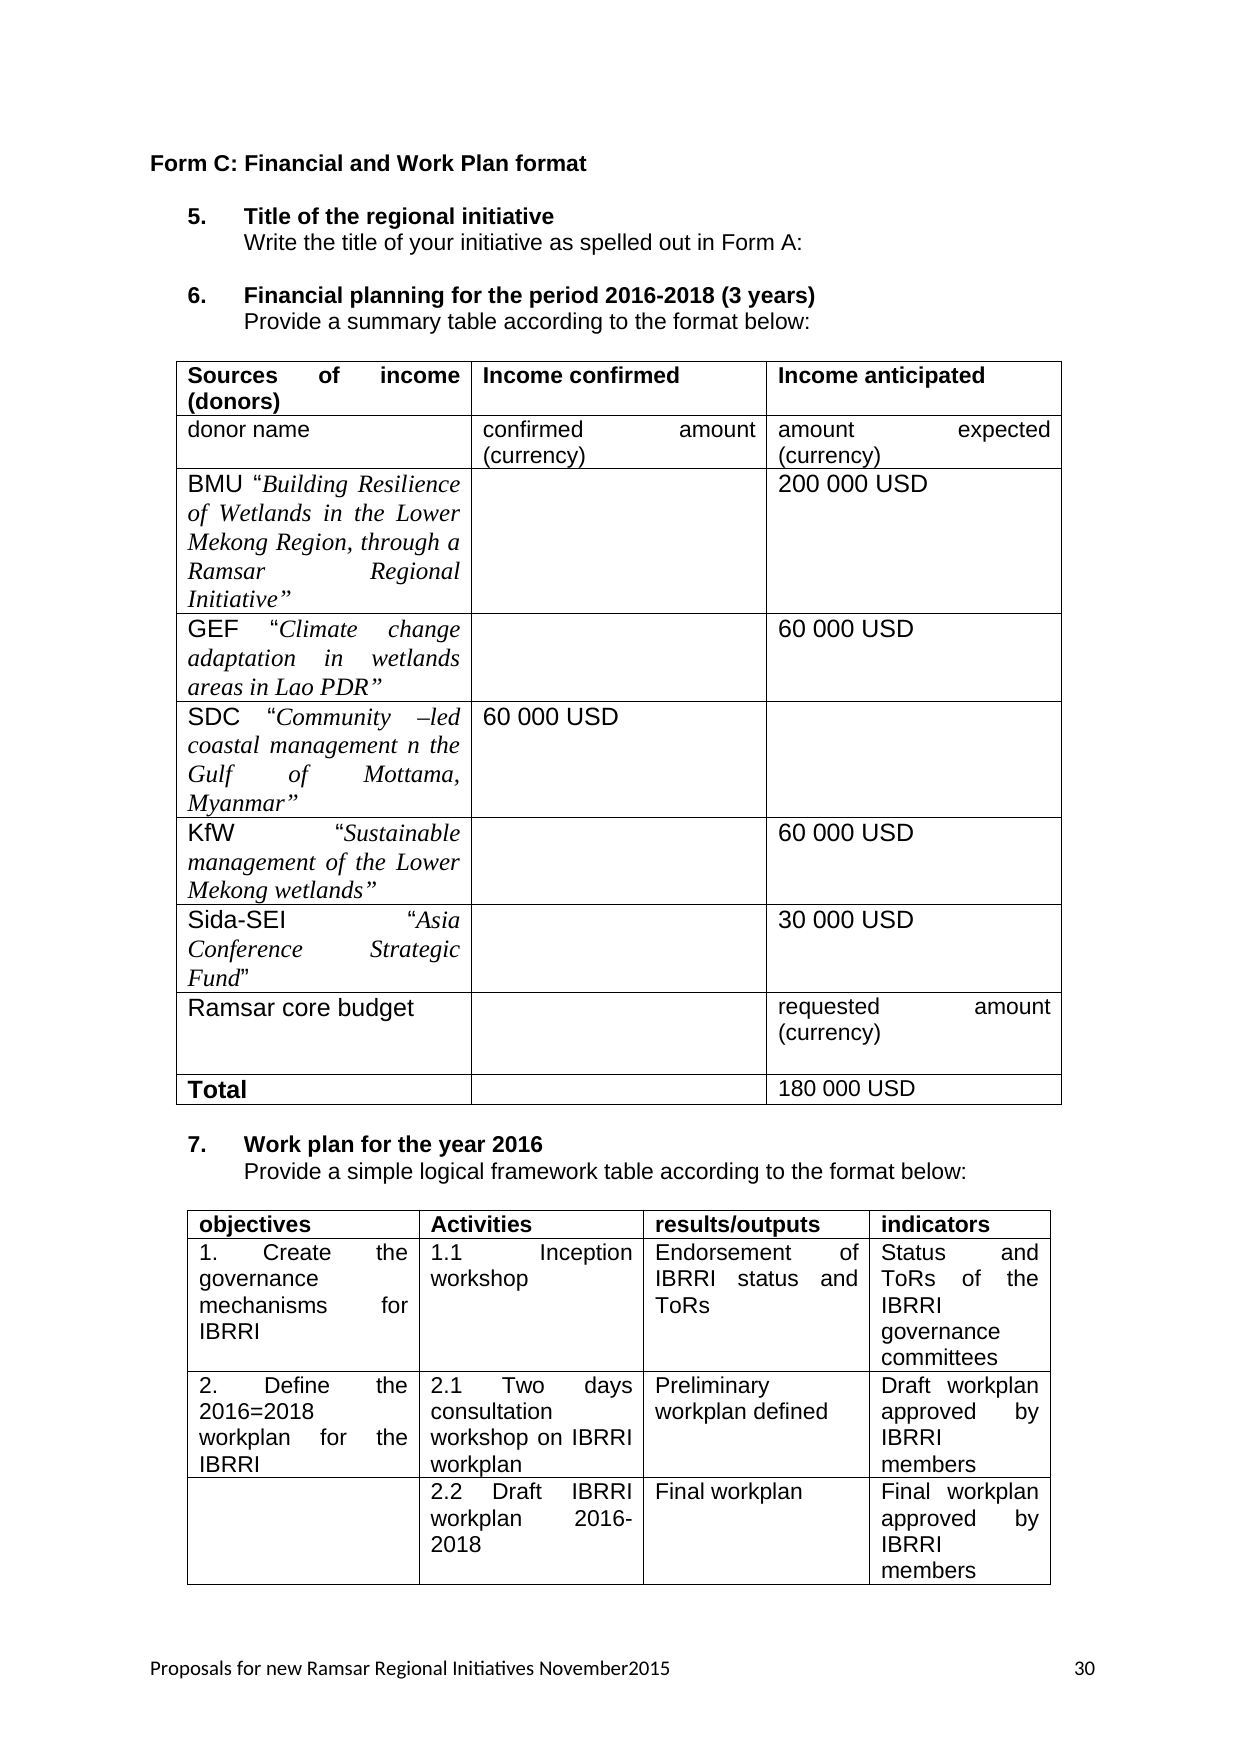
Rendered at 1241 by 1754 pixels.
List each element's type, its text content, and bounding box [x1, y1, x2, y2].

table_cell Final workplan [644, 1478, 869, 1583]
table_cell 60 000 USD [767, 614, 1061, 701]
table_header Sources of income (donors) [177, 362, 471, 414]
table_cell [472, 469, 766, 613]
table_cell [767, 702, 1061, 817]
list Title of the regional initiative [187, 203, 1090, 229]
table_cell confirmed amount (currency) [472, 416, 766, 468]
table_cell BMU “Building Resilience of Wetlands in the Lower Mekong Region, through a Ramsar Regional Initiative” [177, 469, 471, 613]
text Provide a summary table according to the format below: [225, 308, 1090, 334]
table_header Activities [420, 1211, 643, 1238]
table_cell [472, 905, 766, 992]
table_cell 1.1 Inception workshop [420, 1239, 643, 1371]
table_cell donor name [177, 416, 471, 468]
table_cell [472, 993, 766, 1074]
table_cell Final workplan approved by IBRRI members [870, 1478, 1050, 1583]
table_cell 180 000 USD [767, 1075, 1061, 1104]
list Work plan for the year 2016 [187, 1131, 1090, 1158]
table_header Income anticipated [767, 362, 1061, 414]
table_cell Sida-SEI “Asia Conference Strategic Fund” [177, 905, 471, 992]
table_cell 2.2 Draft IBRRI workplan 2016-2018 [420, 1478, 643, 1583]
table_cell Total [177, 1075, 471, 1104]
table_cell Endorsement of IBRRI status and ToRs [644, 1239, 869, 1371]
table_cell 2.1 Two days consultation workshop on IBRRI workplan [420, 1372, 643, 1477]
table_cell Ramsar core budget [177, 993, 471, 1074]
table_cell SDC “Community –led coastal management n the Gulf of Mottama, Myanmar” [177, 702, 471, 817]
table_cell Status and ToRs of the IBRRI governance committees [870, 1239, 1050, 1371]
list Financial planning for the period 2016-2018 (3 years) [187, 282, 1090, 308]
table_cell 60 000 USD [767, 818, 1061, 904]
table_cell 2. Define the 2016=2018 workplan for the IBRRI [188, 1372, 419, 1477]
table_cell requested amount (currency) [767, 993, 1061, 1074]
table_header objectives [188, 1211, 419, 1238]
text Form C: Financial and Work Plan format [150, 150, 1090, 176]
table_cell Preliminary workplan defined [644, 1372, 869, 1477]
text Provide a simple logical framework table according to the format below: [244, 1158, 1090, 1184]
table_header Income confirmed [472, 362, 766, 414]
table_header indicators [870, 1211, 1050, 1238]
table_cell KfW “Sustainable management of the Lower Mekong wetlands” [177, 818, 471, 904]
table_cell 60 000 USD [472, 702, 766, 817]
table_cell amount expected (currency) [767, 416, 1061, 468]
table_cell 200 000 USD [767, 469, 1061, 613]
table_cell [472, 614, 766, 701]
table_cell 1. Create the governance mechanisms for IBRRI [188, 1239, 419, 1371]
table_cell [472, 818, 766, 904]
table_header results/outputs [644, 1211, 869, 1238]
table_cell [188, 1478, 419, 1583]
table_cell Draft workplan approved by IBRRI members [870, 1372, 1050, 1477]
table_cell [472, 1075, 766, 1104]
table_cell GEF “Climate change adaptation in wetlands areas in Lao PDR” [177, 614, 471, 701]
table_cell 30 000 USD [767, 905, 1061, 992]
text Write the title of your initiative as spelled out in Form A: [225, 229, 1090, 255]
